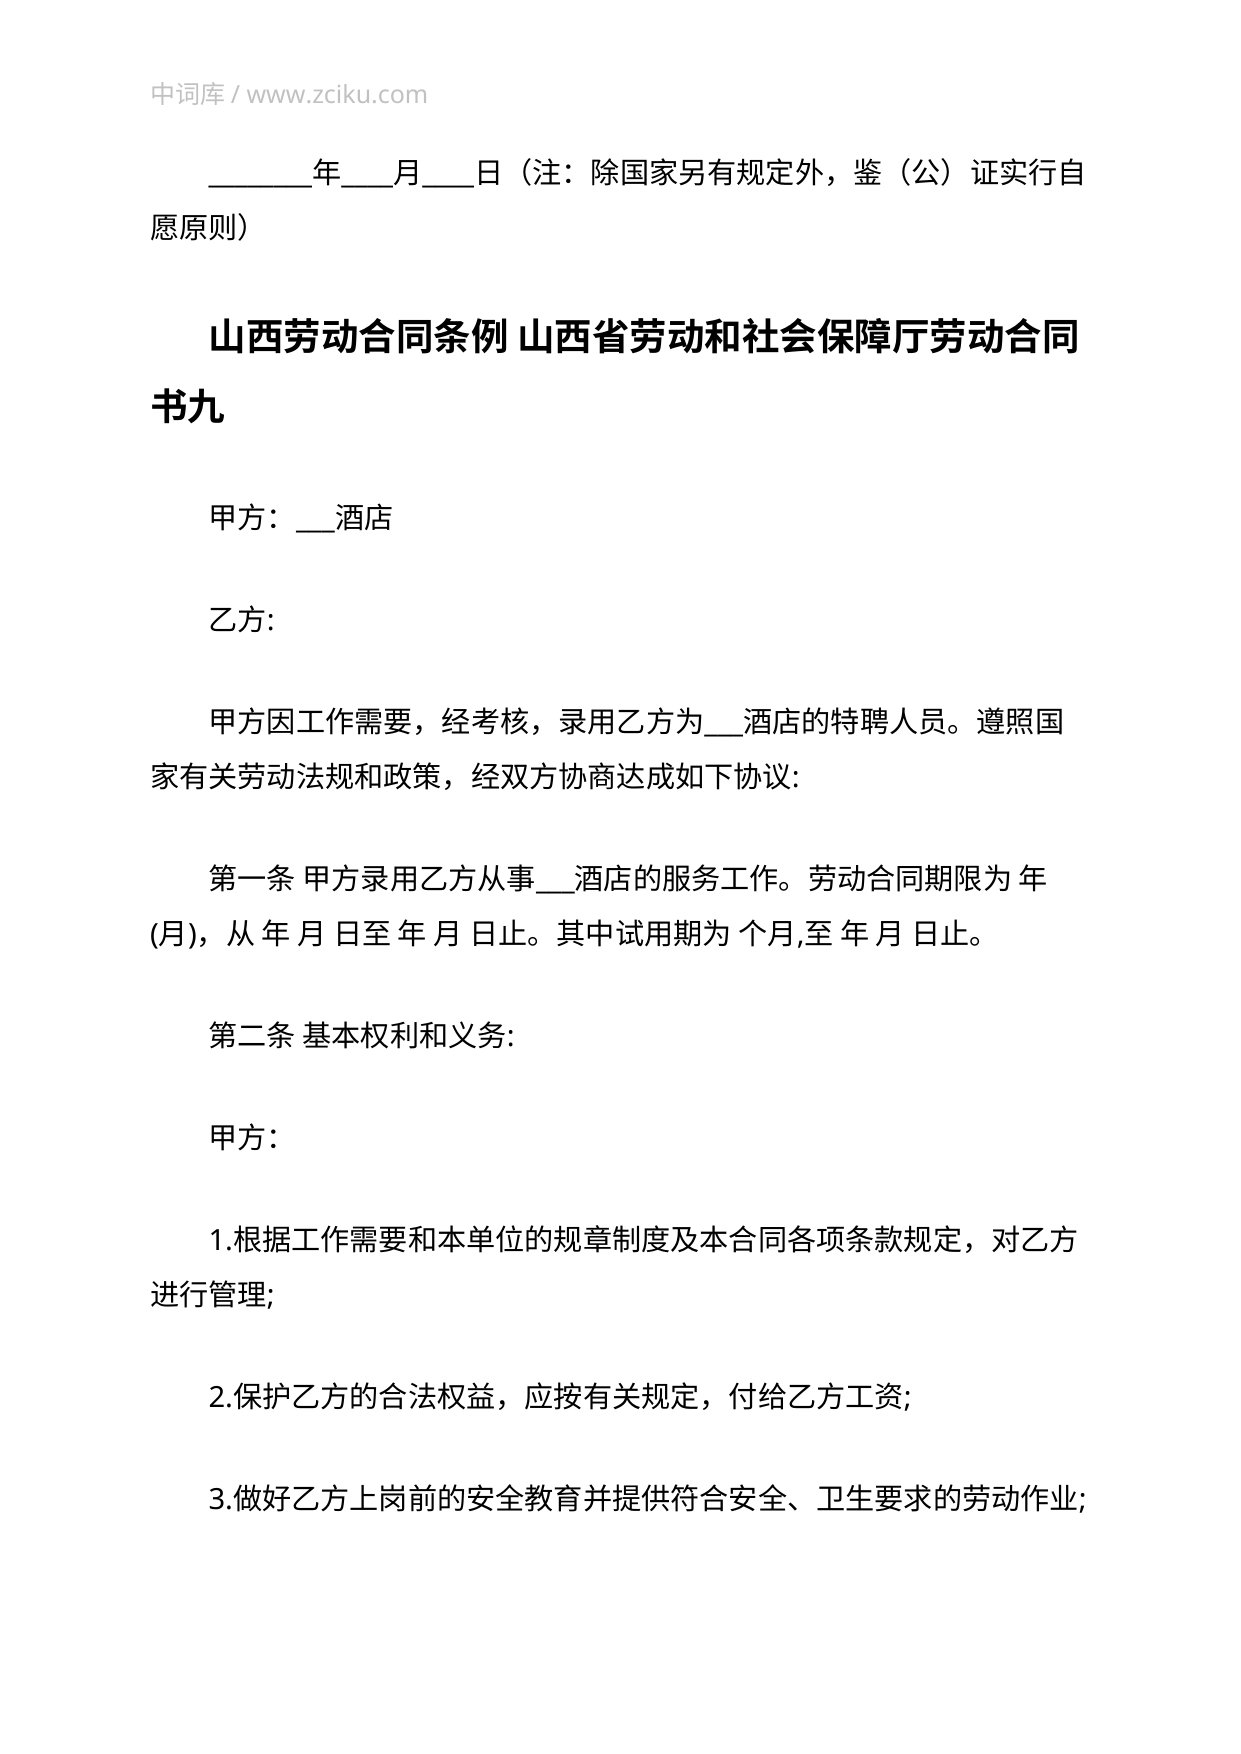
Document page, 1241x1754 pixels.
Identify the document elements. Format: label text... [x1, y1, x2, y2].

text 3.做好乙方上岗前的安全教育并提供符合安全、卫生要求的劳动作业; [150, 1475, 1090, 1518]
text 第二条 基本权利和义务: [150, 1013, 1090, 1055]
text 第一条 甲方录用乙方从事___酒店的服务工作。劳动合同期限为 年(月)，从 年 月 日至 年 月 日止。其中试用期为 个月,至 年 月 日止。 [150, 856, 1090, 953]
text 2.保护乙方的合法权益，应按有关规定，付给乙方工资; [150, 1373, 1090, 1416]
text 甲方：___酒店 [150, 495, 1090, 537]
text 乙方: [150, 597, 1090, 639]
text 1.根据工作需要和本单位的规章制度及本合同各项条款规定，对乙方进行管理; [150, 1216, 1090, 1314]
text 甲方因工作需要，经考核，录用乙方为___酒店的特聘人员。遵照国家有关劳动法规和政策，经双方协商达成如下协议: [150, 699, 1090, 796]
text 甲方： [150, 1114, 1090, 1157]
text 山西劳动合同条例 山西省劳动和社会保障厅劳动合同书九 [150, 307, 1090, 432]
text ________年____月____日（注：除国家另有规定外，鉴（公）证实行自愿原则） [150, 150, 1090, 247]
